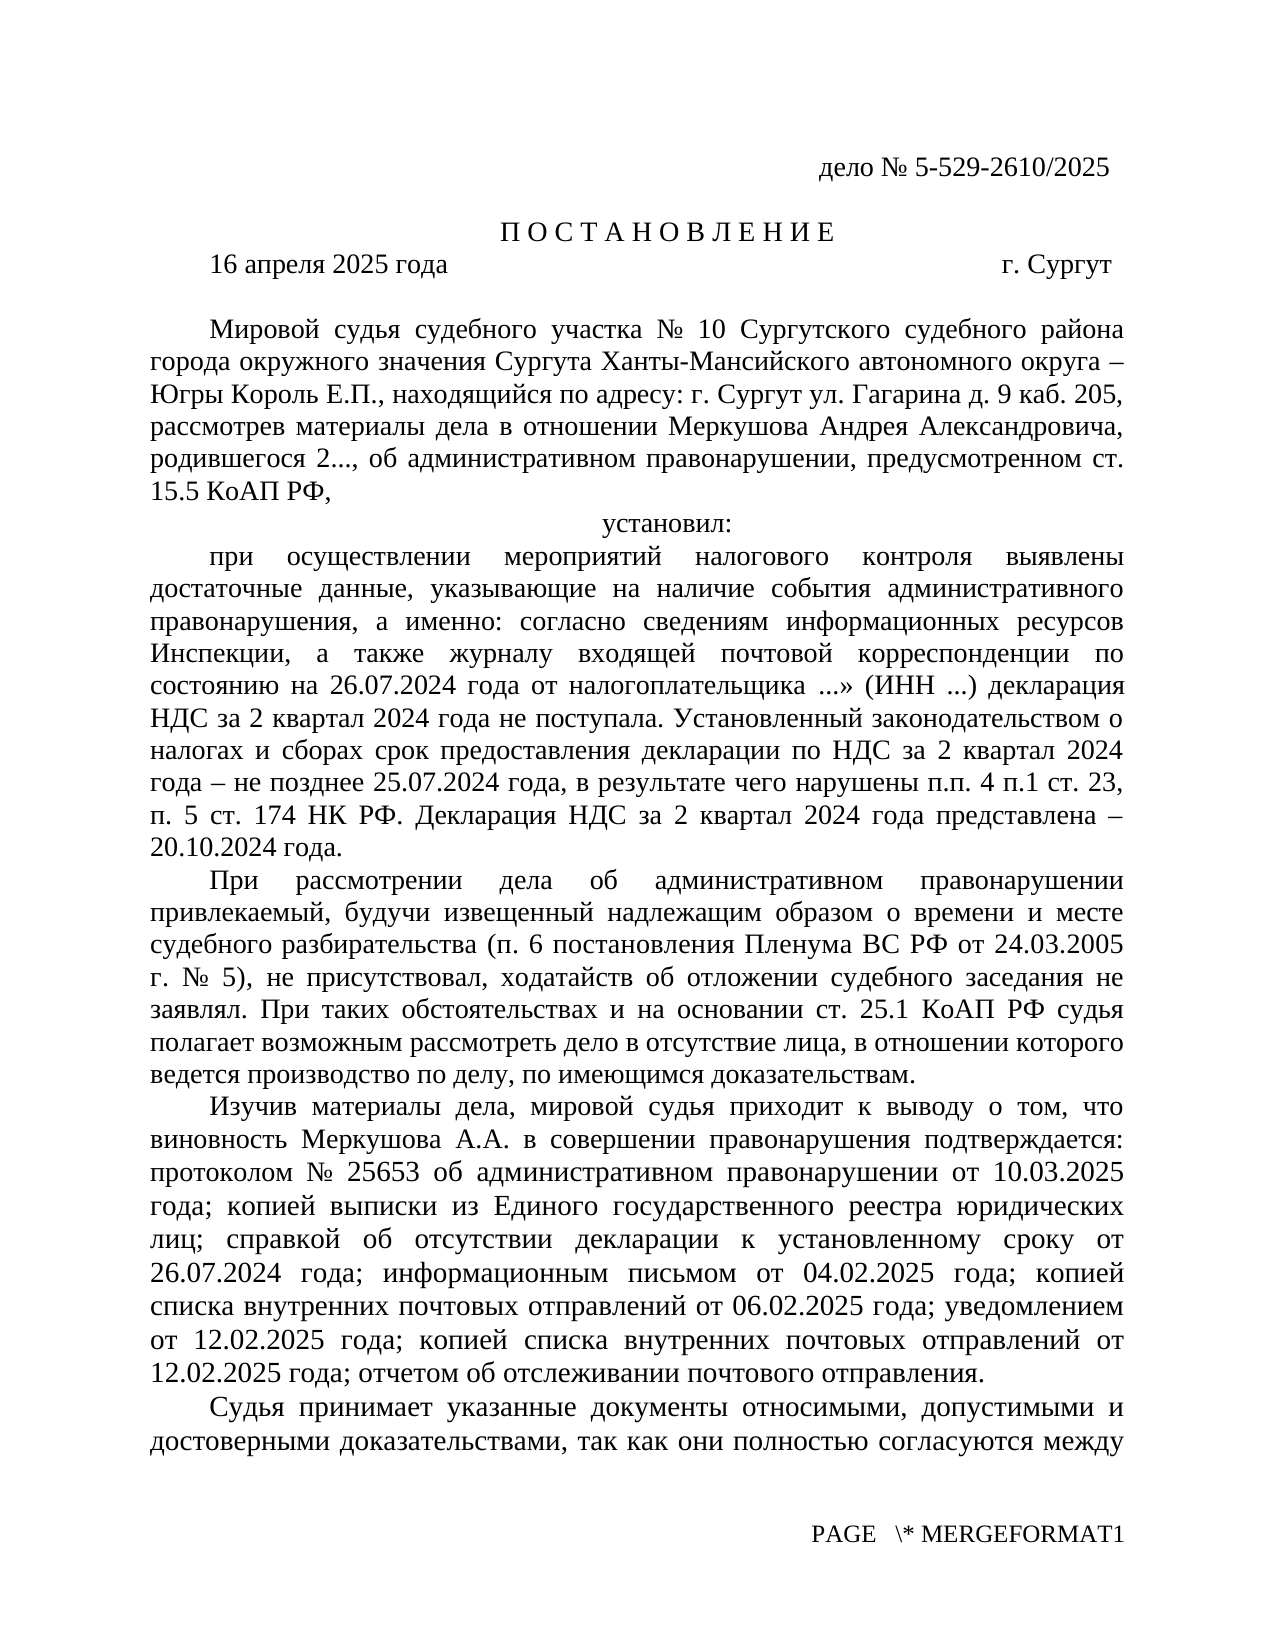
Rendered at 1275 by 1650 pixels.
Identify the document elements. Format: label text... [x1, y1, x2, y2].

text П О С Т А Н О В Л Е Н И Е [150, 215, 1125, 247]
text установил: [150, 506, 1125, 539]
text Изучив материалы дела, мировой судья приходит к выводу о том, что виновность Меркушова А.А. в совершении правонарушения подтверждается: протоколом № 25653 об административном правонарушении от 10.03.2025 года; копией выписки из Единого государственного реестра юридических лиц; справкой об отсутствии декларации к установленному сроку от 26.07.2024 года; информационным письмом от 04.02.2025 года; копией списка внутренних почтовых отправлений от 06.02.2025 года; уведомлением от 12.02.2025 года; копией списка внутренних почтовых отправлений от 12.02.2025 года; отчетом об отслеживании почтового отправления. [150, 1089, 1125, 1389]
text При рассмотрении дела об административном правонарушении привлекаемый, будучи извещенный надлежащим образом о времени и месте судебного разбирательства (п. 6 постановления Пленума ВС РФ от 24.03.2005 г. № 5), не присутствовал, ходатайств об отложении судебного заседания не заявлял. При таких обстоятельствах и на основании ст. 25.1 КоАП РФ судья полагает возможным рассмотреть дело в отсутствие лица, в отношении которого ведется производство по делу, по имеющимся доказательствам. [150, 863, 1125, 1089]
text при осуществлении мероприятий налогового контроля выявлены достаточные данные, указывающие на наличие события административного правонарушения, а именно: согласно сведениям информационных ресурсов Инспекции, а также журналу входящей почтовой корреспонденции по состоянию на 26.07.2024 года от налогоплательщика ...» (ИНН ...) декларация НДС за 2 квартал 2024 года не поступала. Установленный законодательством о налогах и сборах срок предоставления декларации по НДС за 2 квартал 2024 года – не позднее 25.07.2024 года, в результате чего нарушены п.п. 4 п.1 ст. 23, п. 5 ст. 174 НК РФ. Декларация НДС за 2 квартал 2024 года представлена – 20.10.2024 года. [150, 539, 1125, 863]
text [150, 1389, 1125, 1456]
text дело № 5-529-2610/2025 [150, 150, 1125, 182]
text Мировой судья судебного участка № 10 Сургутского судебного района города окружного значения Сургута Ханты-Мансийского автономного округа – Югры Король Е.П., находящийся по адресу: г. Сургут ул. Гагарина д. 9 каб. 205, рассмотрев материалы дела в отношении Меркушова Андрея Александровича, родившегося 2..., об административном правонарушении, предусмотренном ст. 15.5 КоАП РФ, [150, 312, 1125, 506]
text 16 апреля 2025 года г. Сургут [150, 247, 1125, 279]
